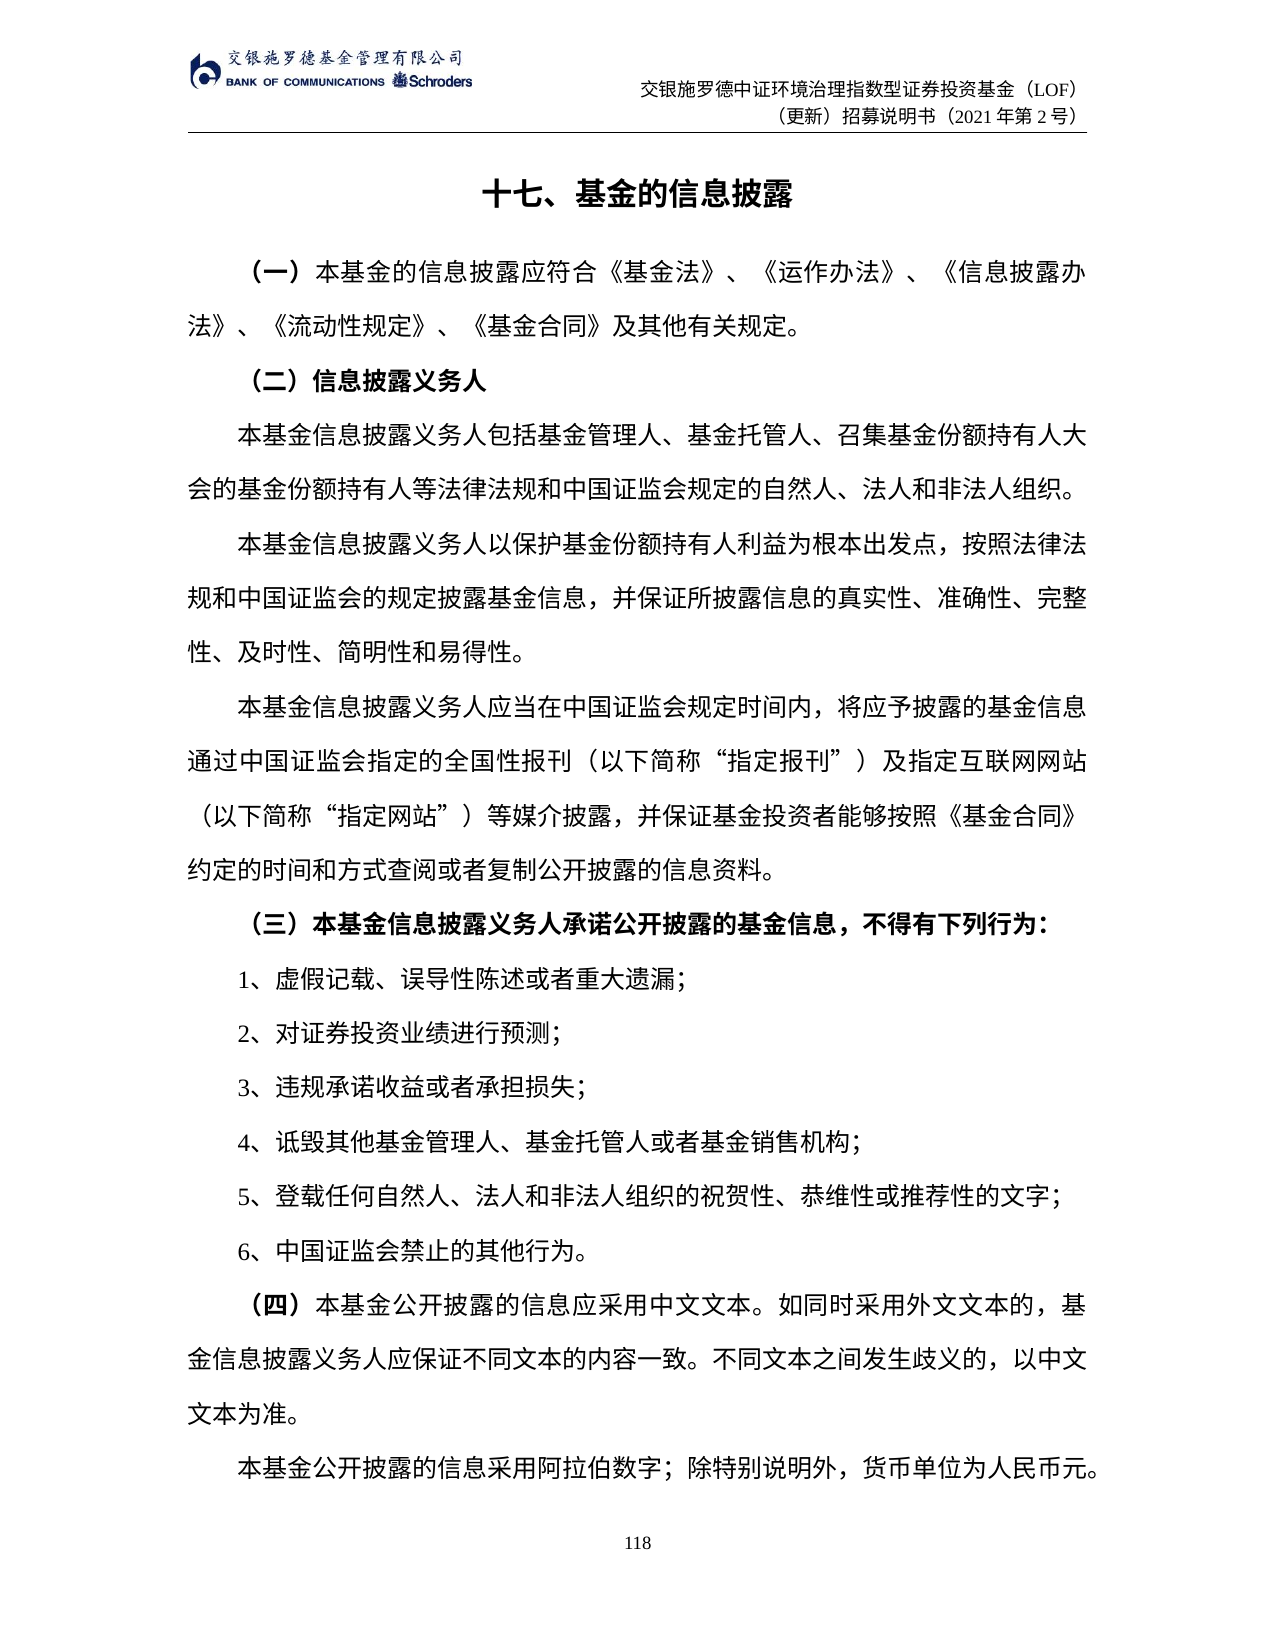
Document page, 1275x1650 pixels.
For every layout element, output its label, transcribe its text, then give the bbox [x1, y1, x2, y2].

text （四）本基金公开披露的信息应采用中文文本。如同时采用外文文本的，基金信息披露义务人应保证不同文本的内容一致。不同文本之间发生歧义的，以中文文本为准。 [187, 1285, 1087, 1430]
text 4、诋毁其他基金管理人、基金托管人或者基金销售机构； [187, 1122, 1087, 1158]
text 本基金公开披露的信息采用阿拉伯数字；除特别说明外，货币单位为人民币元。 [187, 1448, 1087, 1485]
text 本基金信息披露义务人应当在中国证监会规定时间内，将应予披露的基金信息通过中国证监会指定的全国性报刊（以下简称“指定报刊”）及指定互联网网站（以下简称“指定网站”）等媒介披露，并保证基金投资者能够按照《基金合同》约定的时间和方式查阅或者复制公开披露的信息资料。 [187, 687, 1087, 887]
text 5、登载任何自然人、法人和非法人组织的祝贺性、恭维性或推荐性的文字； [187, 1177, 1087, 1213]
text 2、对证券投资业绩进行预测； [187, 1013, 1087, 1050]
text 十七、基金的信息披露 [187, 169, 1087, 215]
picture [190, 50, 472, 89]
text 6、中国证监会禁止的其他行为。 [187, 1231, 1087, 1267]
text 本基金信息披露义务人包括基金管理人、基金托管人、召集基金份额持有人大会的基金份额持有人等法律法规和中国证监会规定的自然人、法人和非法人组织。 [187, 415, 1087, 506]
text （二）信息披露义务人 [187, 361, 1087, 397]
text 1、虚假记载、误导性陈述或者重大遗漏； [187, 959, 1087, 995]
text 本基金信息披露义务人以保护基金份额持有人利益为根本出发点，按照法律法规和中国证监会的规定披露基金信息，并保证所披露信息的真实性、准确性、完整性、及时性、简明性和易得性。 [187, 524, 1087, 669]
text （一）本基金的信息披露应符合《基金法》、《运作办法》、《信息披露办法》、《流动性规定》、《基金合同》及其他有关规定。 [187, 252, 1087, 343]
text （三）本基金信息披露义务人承诺公开披露的基金信息，不得有下列行为： [187, 905, 1087, 941]
text 3、违规承诺收益或者承担损失； [187, 1068, 1087, 1104]
